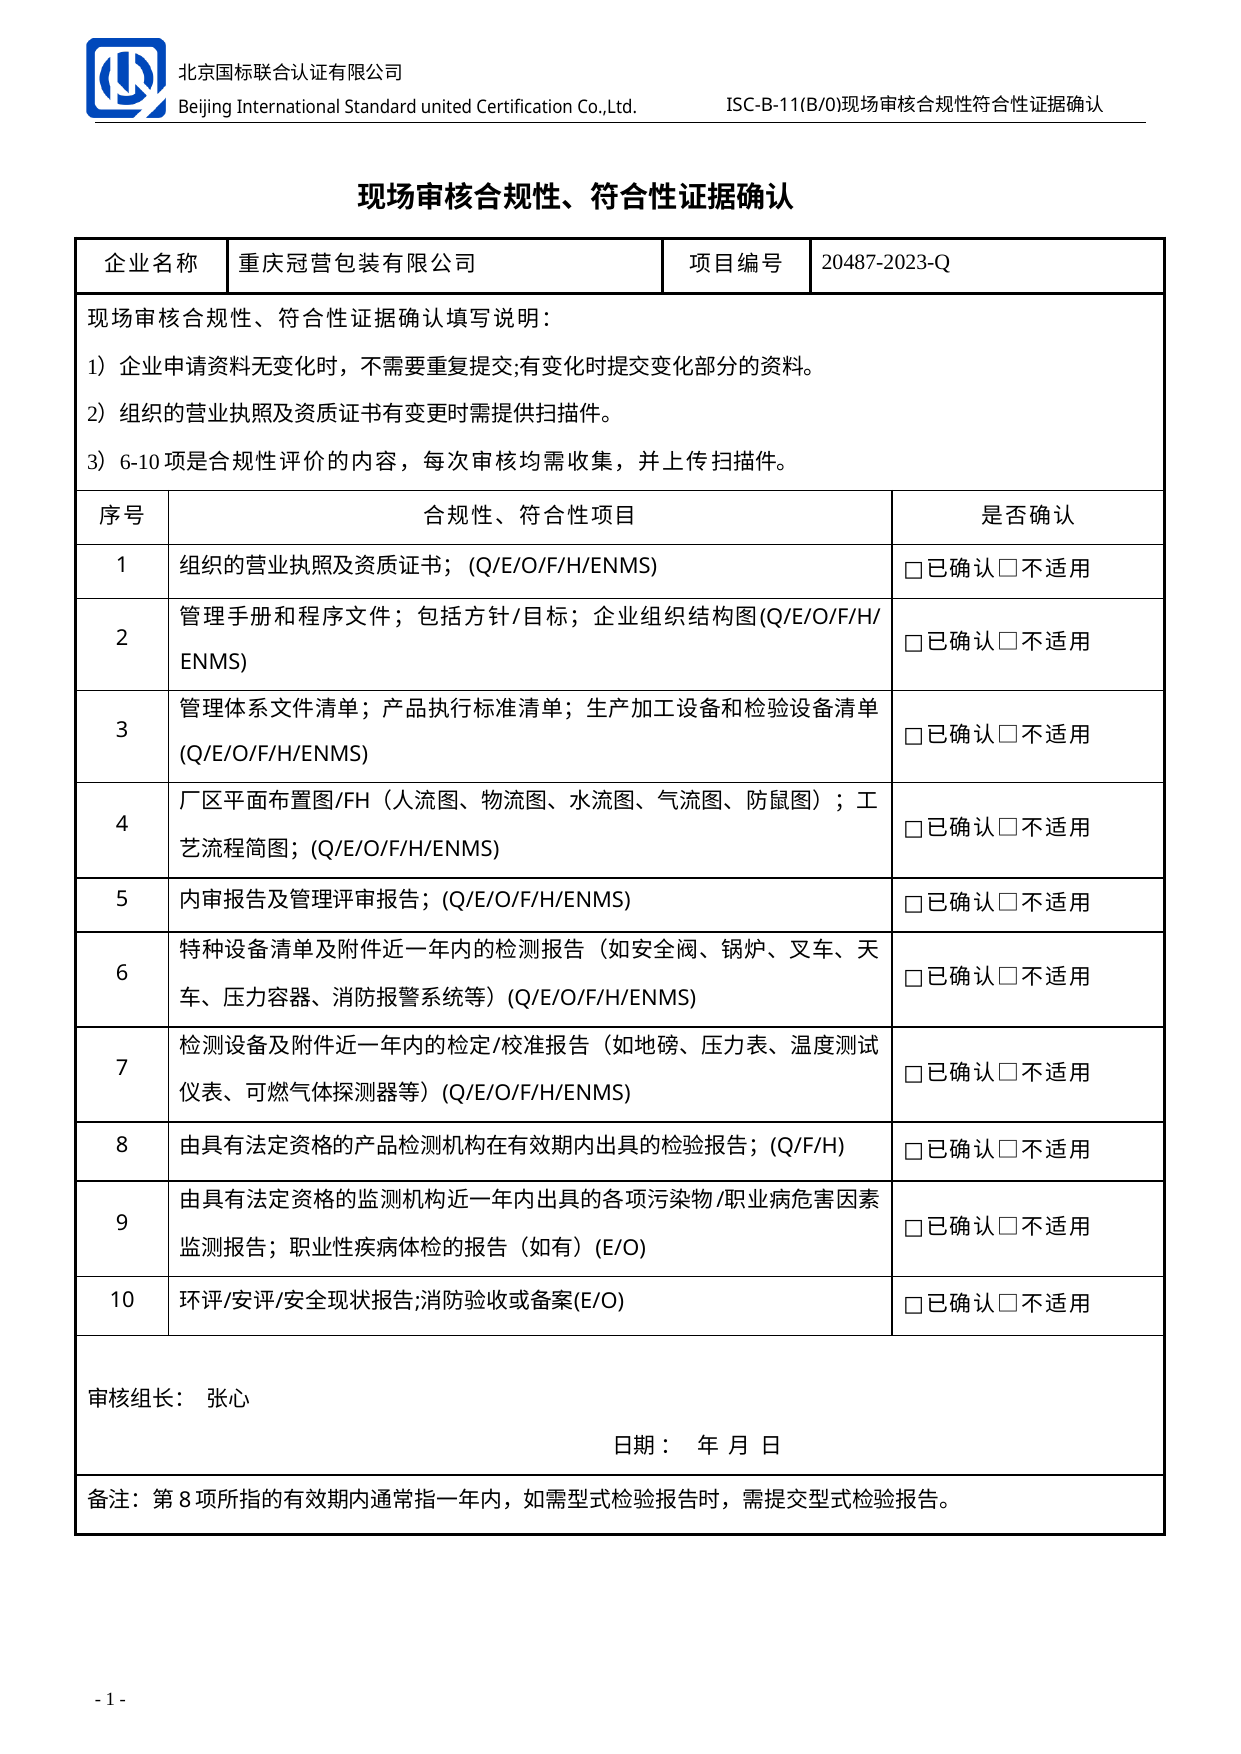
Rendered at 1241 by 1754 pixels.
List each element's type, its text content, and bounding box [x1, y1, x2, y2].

table_cell 管理手册和程序文件；包括方针/目标；企业组织结构图(Q/E/O/F/H/ENMS) [169, 599, 891, 690]
table_cell 由具有法定资格的监测机构近一年内出具的各项污染物/职业病危害因素监测报告；职业性疾病体检的报告（如有）(E/O) [169, 1182, 891, 1276]
table_cell 合规性、符合性项目 [169, 491, 891, 543]
table_header 企业名称 [77, 240, 226, 292]
table_cell 现场审核合规性、符合性证据确认填写说明： 1）企业申请资料无变化时，不需要重复提交;有变化时提交变化部分的资料。 2）组织的营业执照及资质证书有变更时需提供扫描件。 3）6-10项是合规性评价的内容，每次审核均需收集，并上传扫描件。 [77, 295, 1163, 490]
table_cell 组织的营业执照及资质证书； (Q/E/O/F/H/ENMS) [169, 545, 891, 597]
table_cell 6 [77, 933, 168, 1026]
table_cell 4 [77, 783, 168, 877]
table_cell □已确认□不适用 [893, 783, 1163, 877]
table_cell 由具有法定资格的产品检测机构在有效期内出具的检验报告；(Q/F/H) [169, 1123, 891, 1180]
table_cell 是否确认 [893, 491, 1163, 543]
table_cell □已确认□不适用 [893, 1028, 1163, 1121]
table_cell 厂区平面布置图/FH（人流图、物流图、水流图、气流图、防鼠图）；工艺流程简图；(Q/E/O/F/H/ENMS) [169, 783, 891, 877]
table_cell 序号 [77, 491, 168, 543]
table_cell □已确认□不适用 [893, 1182, 1163, 1276]
table_cell □已确认□不适用 [893, 1277, 1163, 1334]
table_cell 2 [77, 599, 168, 690]
table_cell 环评/安评/安全现状报告;消防验收或备案(E/O) [169, 1277, 891, 1334]
table_header 重庆冠营包装有限公司 [229, 240, 661, 292]
table_cell 5 [77, 879, 168, 931]
table_cell □已确认□不适用 [893, 599, 1163, 690]
table_cell 管理体系文件清单；产品执行标准清单；生产加工设备和检验设备清单(Q/E/O/F/H/ENMS) [169, 691, 891, 782]
table_header 20487-2023-Q [812, 240, 1163, 292]
table_cell 9 [77, 1182, 168, 1276]
table_cell 备注：第8项所指的有效期内通常指一年内，如需型式检验报告时，需提交型式检验报告。 [77, 1476, 1163, 1533]
table_cell 内审报告及管理评审报告；(Q/E/O/F/H/ENMS) [169, 879, 891, 931]
table_cell □已确认□不适用 [893, 691, 1163, 782]
table_cell 8 [77, 1123, 168, 1180]
table_cell 特种设备清单及附件近一年内的检测报告（如安全阀、锅炉、叉车、天车、压力容器、消防报警系统等）(Q/E/O/F/H/ENMS) [169, 933, 891, 1026]
table_cell □已确认□不适用 [893, 545, 1163, 597]
table_header 项目编号 [664, 240, 809, 292]
table_cell □已确认□不适用 [893, 1123, 1163, 1180]
text 现场审核合规性、符合性证据确认 [94, 173, 1146, 216]
table_cell 7 [77, 1028, 168, 1121]
table_cell 3 [77, 691, 168, 782]
table_cell 10 [77, 1277, 168, 1334]
table_cell □已确认□不适用 [893, 879, 1163, 931]
table_cell □已确认□不适用 [893, 933, 1163, 1026]
table_cell 检测设备及附件近一年内的检定/校准报告（如地磅、压力表、温度测试仪表、可燃气体探测器等）(Q/E/O/F/H/ENMS) [169, 1028, 891, 1121]
picture [86, 38, 166, 118]
table_cell 审核组长： 张心 日期 ： 年 月 日 [77, 1336, 1163, 1474]
table_cell 1 [77, 545, 168, 597]
